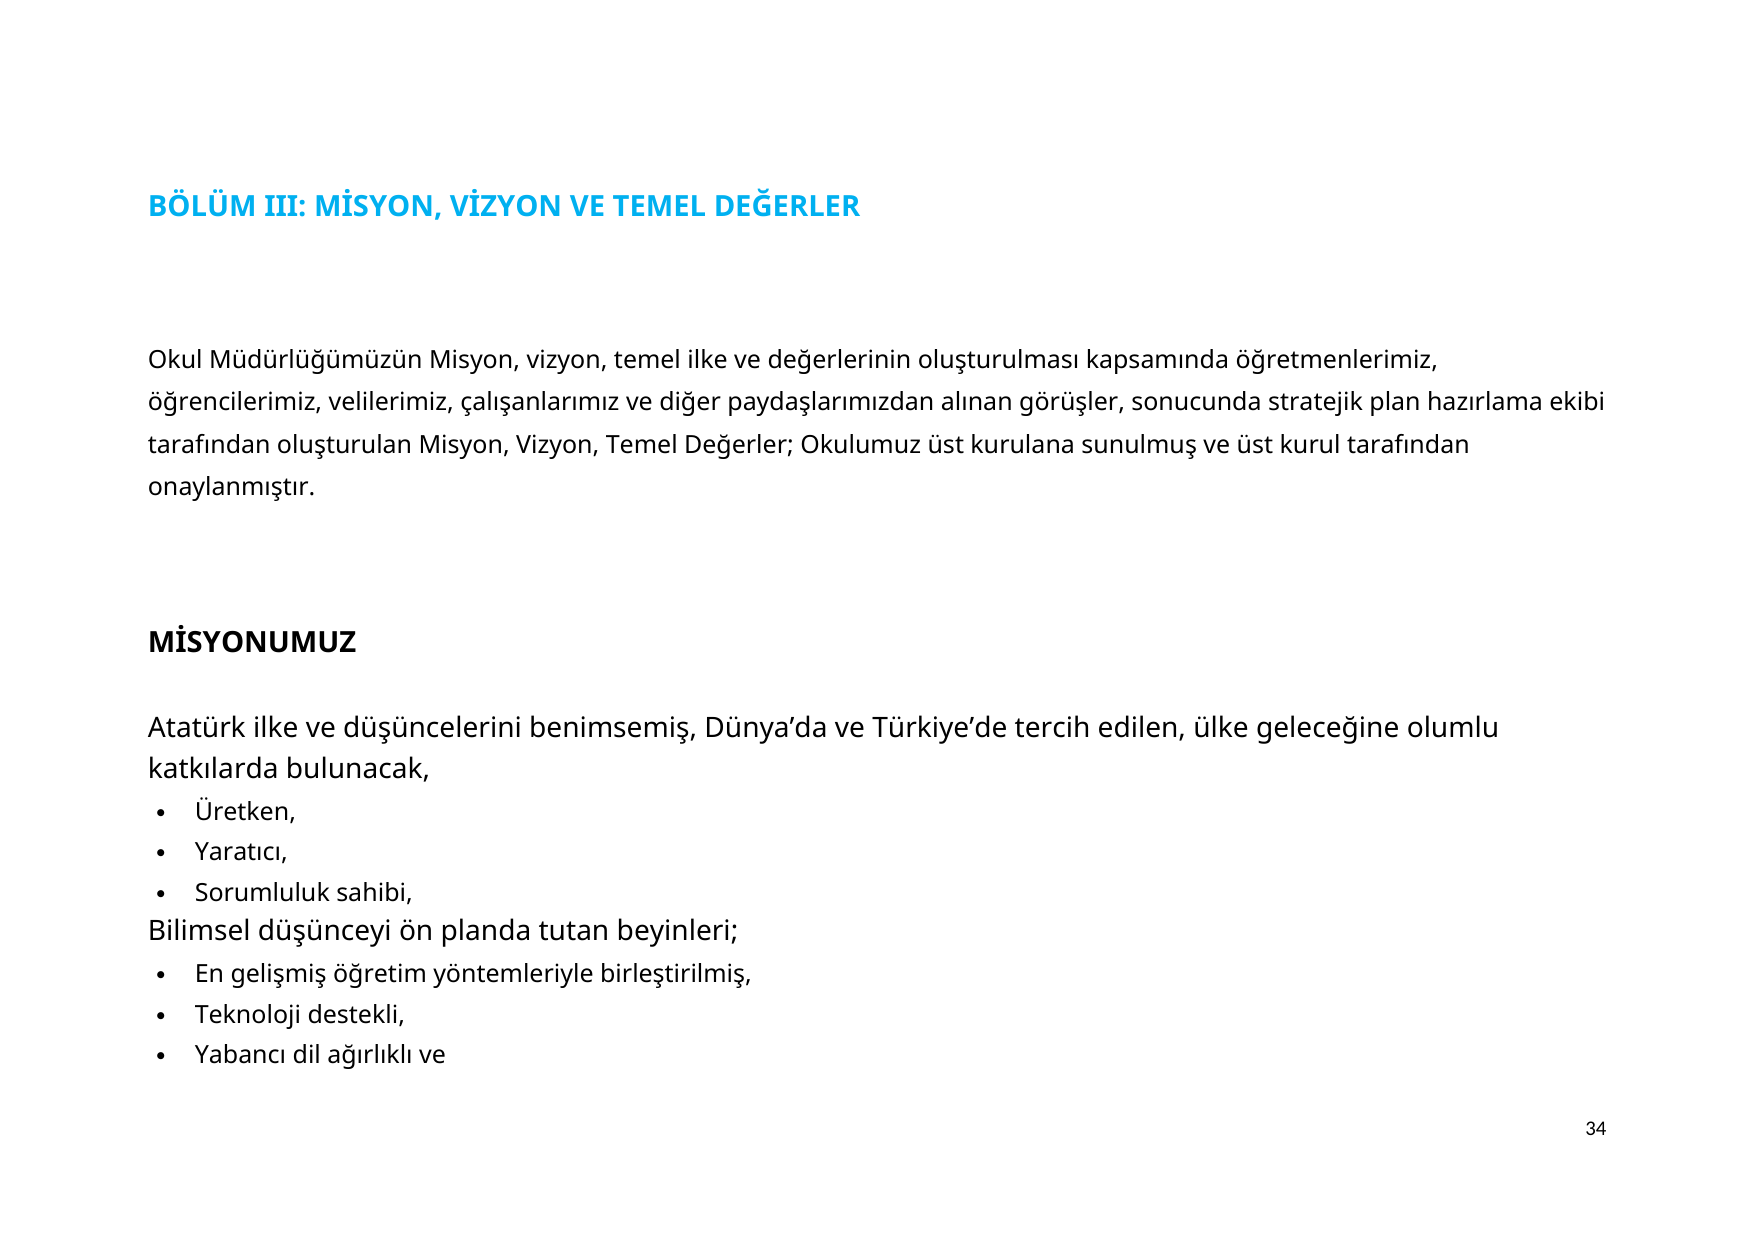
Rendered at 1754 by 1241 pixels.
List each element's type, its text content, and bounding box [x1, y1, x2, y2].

subtitle BÖLÜM III: MİSYON, VİZYON VE TEMEL DEĞERLER [148, 185, 1606, 225]
text Okul Müdürlüğümüzün Misyon, vizyon, temel ilke ve değerlerinin oluşturulması kapsamında öğretmenlerimiz, öğrencilerimiz, velilerimiz, çalışanlarımız ve diğer paydaşlarımızdan alınan görüşler, sonucunda stratejik plan hazırlama ekibi tarafından oluşturulan Misyon, Vizyon, Temel Değerler; Okulumuz üst kurulana sunulmuş ve üst kurul tarafından onaylanmıştır. [148, 341, 1606, 503]
list Teknoloji destekli, [157, 990, 1606, 1030]
text Bilimsel düşünceyi ön planda tutan beyinleri; [148, 908, 1606, 949]
list Yaratıcı, [157, 827, 1606, 868]
subtitle MİSYONUMUZ [148, 621, 1606, 661]
list En gelişmiş öğretim yöntemleriyle birleştirilmiş, [157, 949, 1606, 990]
list Yabancı dil ağırlıklı ve [157, 1030, 1606, 1071]
text Atatürk ilke ve düşüncelerini benimsemiş, Dünya’da ve Türkiye’de tercih edilen, ülke geleceğine olumlu katkılarda bulunacak, [148, 705, 1606, 787]
list Üretken, [157, 787, 1606, 827]
list Sorumluluk sahibi, [157, 868, 1606, 908]
